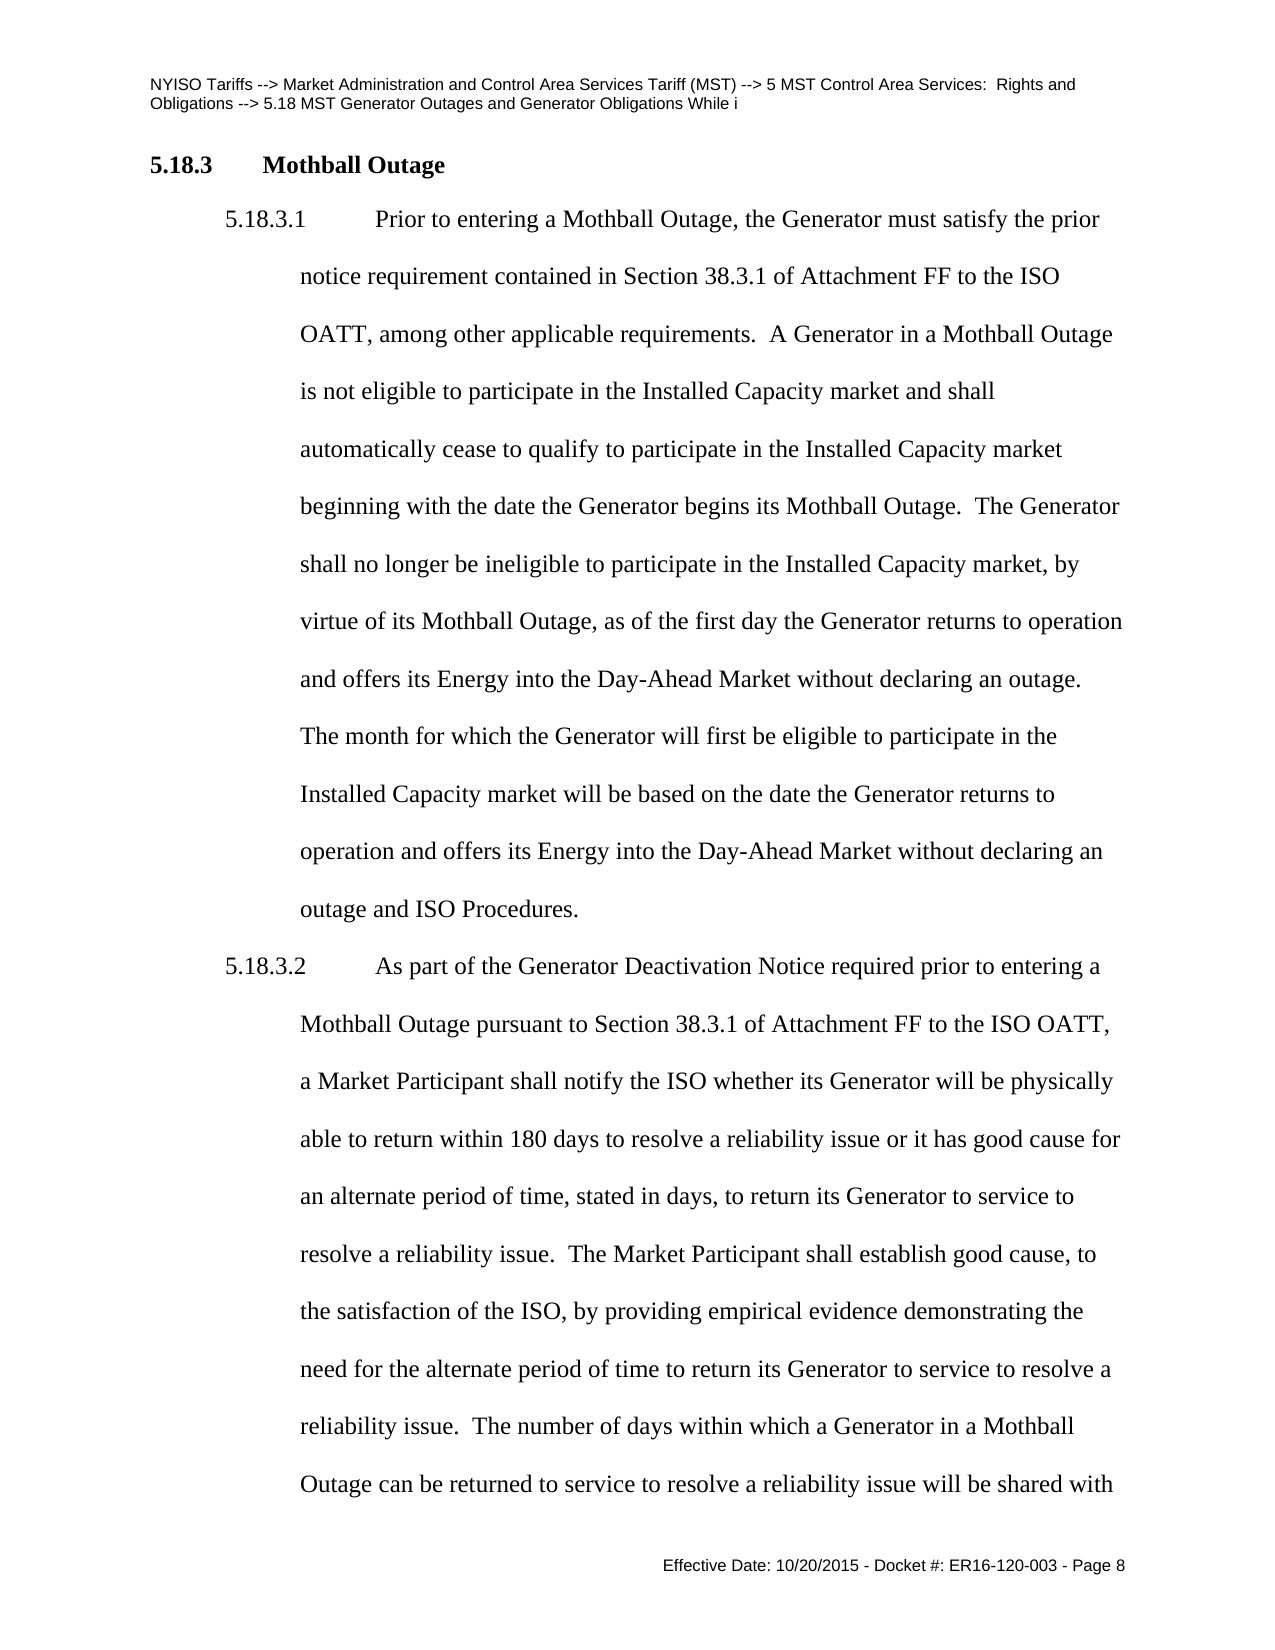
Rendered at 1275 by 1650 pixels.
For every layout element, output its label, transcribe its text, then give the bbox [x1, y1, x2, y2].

subtitle 5.18.3 Mothball Outage [150, 150, 1059, 179]
text 5.18.3.1 Prior to entering a Mothball Outage, the Generator must satisfy the prior notice requirement contained in Section 38.3.1 of Attachment FF to the ISO OATT, among other applicable requirements. A Generator in a Mothball Outage is not eligible to participate in the Installed Capacity market and shall automatically cease to qualify to participate in the Installed Capacity market beginning with the date the Generator begins its Mothball Outage. The Generator shall no longer be ineligible to participate in the Installed Capacity market, by virtue of its Mothball Outage, as of the first day the Generator returns to operation and offers its Energy into the Day-Ahead Market without declaring an outage. The month for which the Generator will first be eligible to participate in the Installed Capacity market will be based on the date the Generator returns to operation and offers its Energy into the Day-Ahead Market without declaring an outage and ISO Procedures. [225, 204, 1125, 922]
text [225, 951, 1125, 1497]
